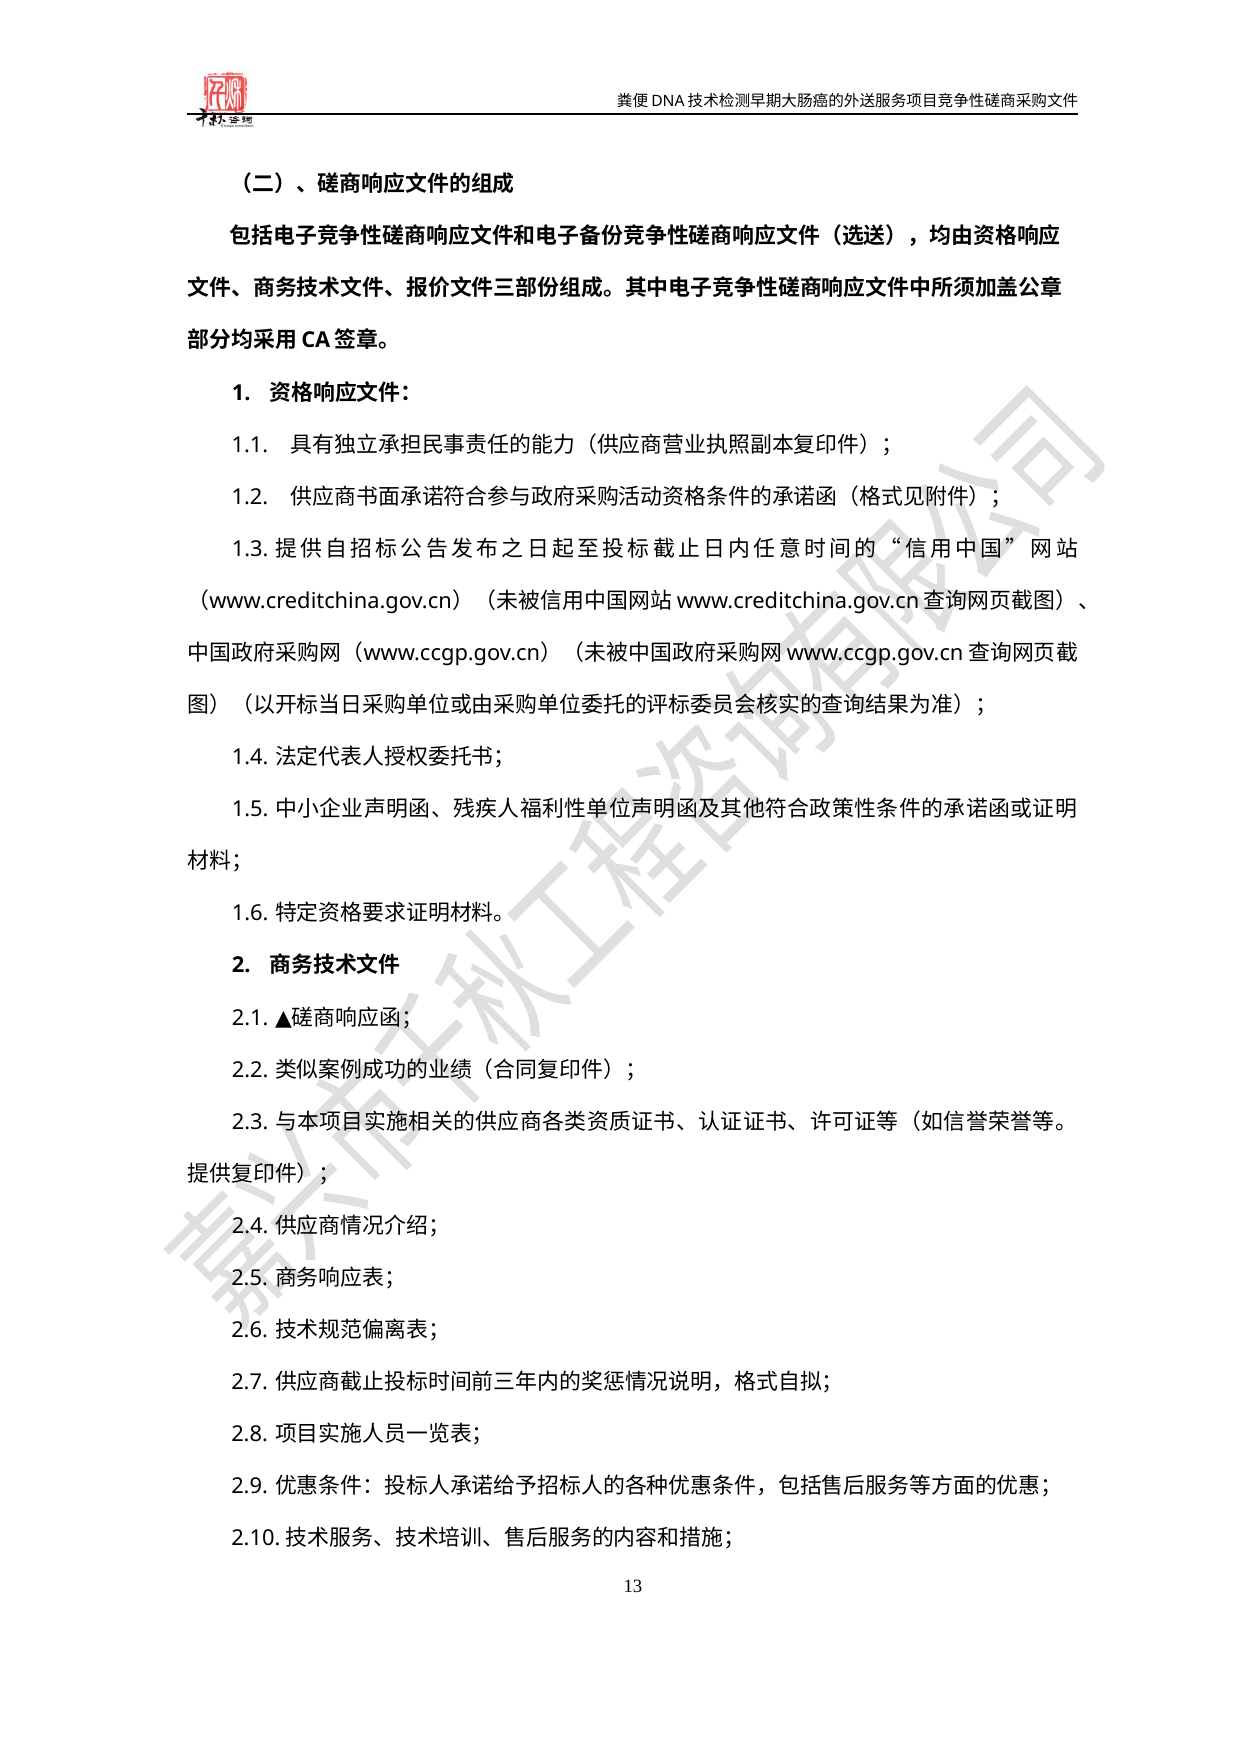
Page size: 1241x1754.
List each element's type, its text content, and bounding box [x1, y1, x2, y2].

picture [194, 115, 254, 128]
list 商务技术文件 [232, 931, 1078, 983]
list 供应商截止投标时间前三年内的奖惩情况说明，格式自拟； [187, 1348, 1078, 1400]
list 优惠条件：投标人承诺给予招标人的各种优惠条件，包括售后服务等方面的优惠； [187, 1452, 1078, 1504]
list 资格响应文件： [232, 358, 1078, 410]
list 商务响应表； [187, 1244, 1078, 1296]
list 中小企业声明函、残疾人福利性单位声明函及其他符合政策性条件的承诺函或证明材料； [187, 775, 1078, 879]
picture [194, 71, 254, 113]
list 技术服务、技术培训、售后服务的内容和措施； [187, 1504, 1078, 1556]
list 供应商书面承诺符合参与政府采购活动资格条件的承诺函（格式见附件）； [231, 462, 1078, 514]
list 具有独立承担民事责任的能力（供应商营业执照副本复印件）； [231, 410, 1078, 462]
list 项目实施人员一览表； [187, 1400, 1078, 1452]
list 法定代表人授权委托书； [187, 723, 1078, 775]
list 类似案例成功的业绩（合同复印件）； [187, 1035, 1078, 1087]
list 与本项目实施相关的供应商各类资质证书、认证证书、许可证等（如信誉荣誉等。提供复印件）； [187, 1087, 1078, 1192]
list 特定资格要求证明材料。 [187, 879, 1078, 931]
text （二）、磋商响应文件的组成 [187, 150, 1078, 202]
list 提供自招标公告发布之日起至投标截止日内任意时间的“信用中国”网站（www.creditchina.gov.cn）（未被信用中国网站www.creditchina.gov.cn查询网页截图）、中国政府采购网（www.ccgp.gov.cn）（未被中国政府采购网www.ccgp.gov.cn查询网页截图）（以开标当日采购单位或由采购单位委托的评标委员会核实的查询结果为准）； [187, 514, 1078, 723]
list 技术规范偏离表； [187, 1296, 1078, 1348]
list 供应商情况介绍； [187, 1192, 1078, 1244]
list ▲磋商响应函； [187, 983, 1078, 1035]
text 包括电子竞争性磋商响应文件和电子备份竞争性磋商响应文件（选送），均由资格响应文件、商务技术文件、报价文件三部份组成。其中电子竞争性磋商响应文件中所须加盖公章部分均采用CA签章。 [187, 202, 1078, 358]
